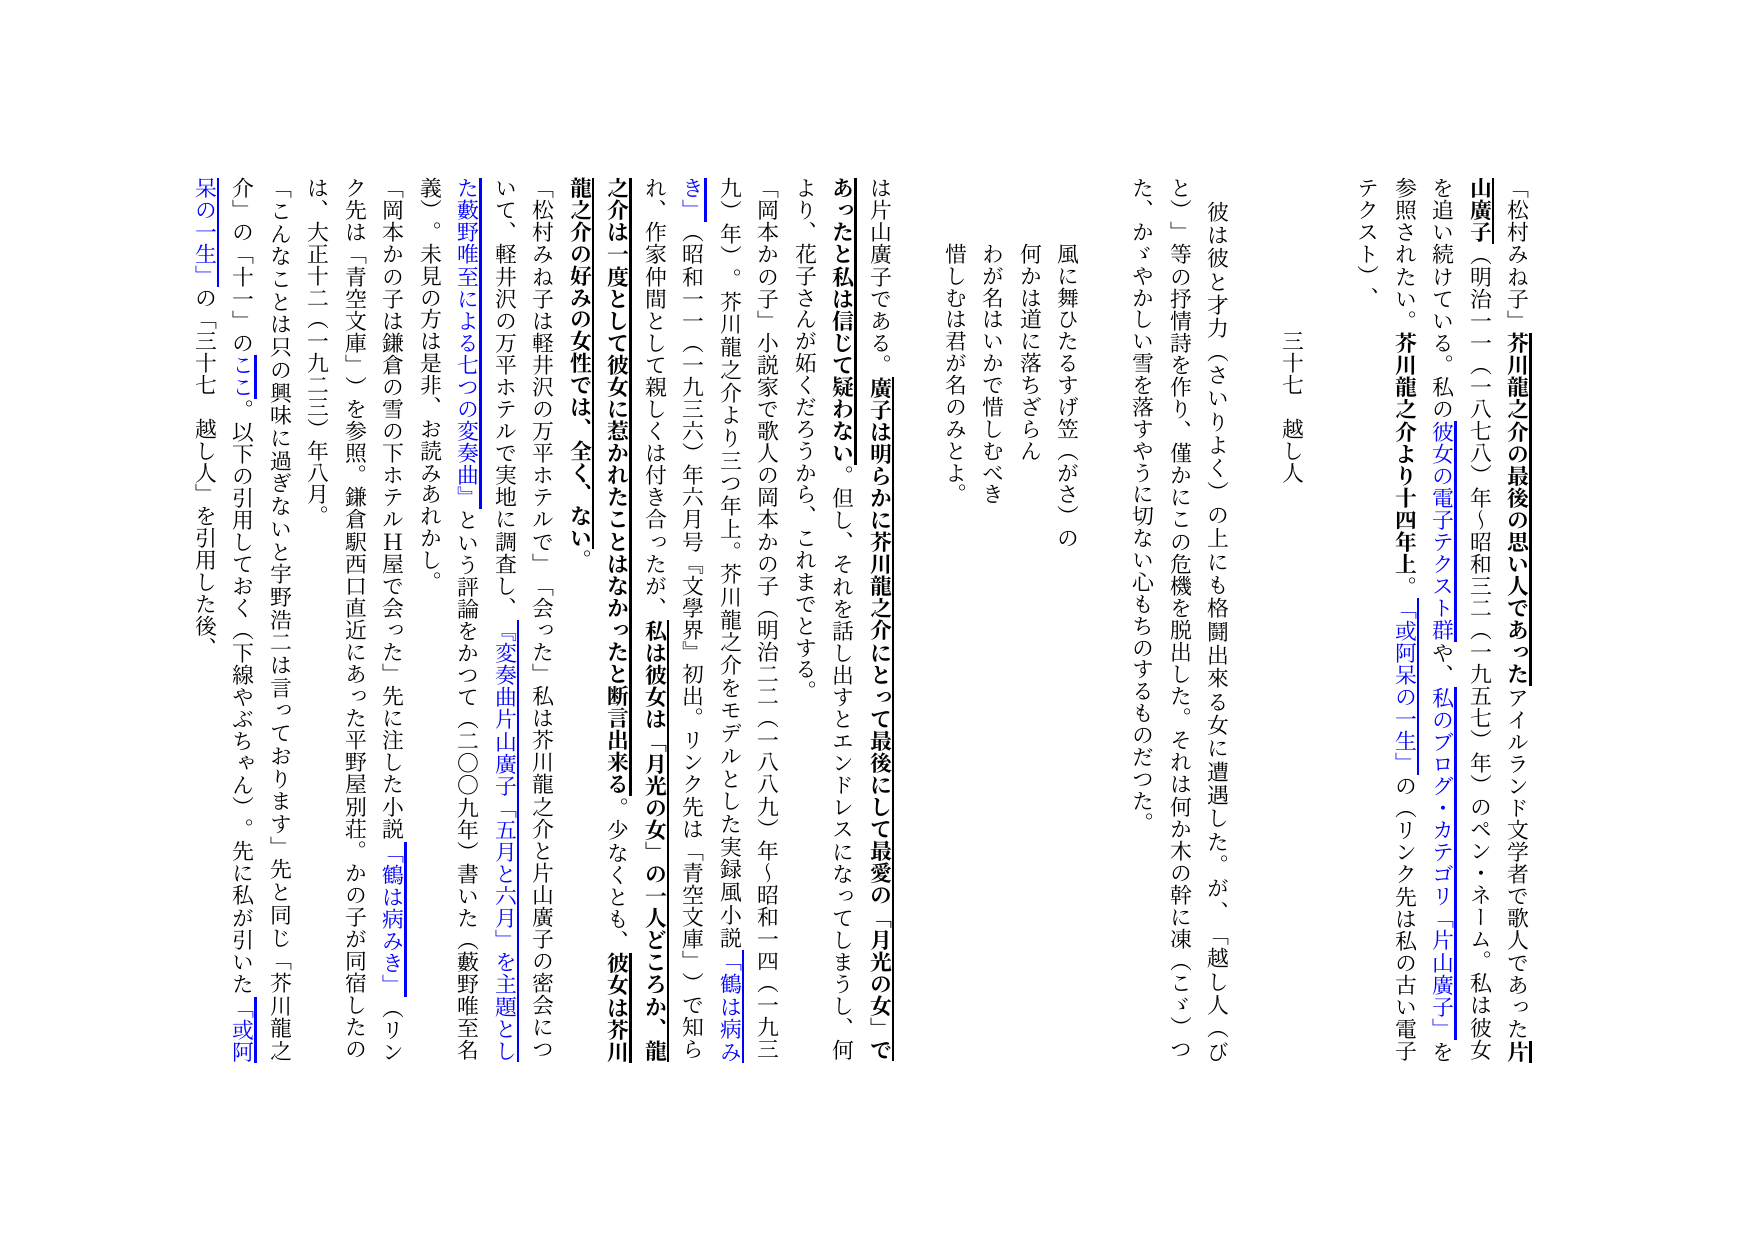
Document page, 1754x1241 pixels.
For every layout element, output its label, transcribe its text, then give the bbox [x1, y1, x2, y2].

text 何かは道に落ちざらん [1012, 177, 1050, 1063]
text 「松村みね子」芥川龍之介の最後の思い人であったアイルランド文学者で歌人であった片山廣子（明治一一（一八七八）年～昭和三二（一九五七）年）のペン・ネーム。私は彼女を追い続けている。私の彼女の電子テクスト群や、私のブログ・カテゴリ「片山廣子」を参照されたい。芥川龍之介より十四年上。「或阿呆の一生」の（リンク先は私の古い電子テクスト）、 [1350, 177, 1537, 1063]
text 惜しむは君が名のみとよ。 [937, 177, 975, 1063]
text 「岡本かの子」小説家で歌人の岡本かの子（明治二二（一八八九）年～昭和一四（一九三九）年）。芥川龍之介より三つ年上。芥川龍之介をモデルとした実録風小説「鶴は病みき」（昭和一一（一九三六）年六月号『文學界』初出。リンク先は「青空文庫」）で知られ、作家仲間として親しくは付き合ったが、私は彼女は「月光の女」の一人どころか、龍之介は一度として彼女に惹かれたことはなかったと断言出来る。少なくとも、彼女は芥川龍之介の好みの女性では、全く、ない。 [562, 177, 787, 1063]
text 「こんなことは只の興味に過ぎないと宇野浩二は言っております」先と同じ「芥川龍之介」の「十一」のここ。以下の引用しておく（下線やぶちゃん）。先に私が引いた「或阿呆の一生」の「三十七 越し人」を引用した後、 [187, 177, 300, 1063]
text 彼は彼と才力（さいりよく）の上にも格鬪出來る女に遭遇した。が、「越し人（びと）」等の抒情詩を作り、僅かにこの危機を脱出した。それは何か木の幹に凍（こゞ）つた、かゞやかしい雪を落すやうに切ない心もちのするものだつた。 [1125, 177, 1237, 1063]
text わが名はいかで惜しむべき [975, 177, 1012, 1063]
text 「岡本かの子は鎌倉の雪の下ホテルＨ屋で会った」先に注した小説「鶴は病みき」（リンク先は「青空文庫」）を参照。鎌倉駅西口直近にあった平野屋別荘。かの子が同宿したのは、大正十二（一九二三）年八月。 [300, 177, 412, 1063]
text 「松村みね子は軽井沢の万平ホテルで」「会った」私は芥川龍之介と片山廣子の密会について、軽井沢の万平ホテルで実地に調査し、『変奏曲片山廣子「五月と六月」を主題とした藪野唯至による七つの変奏曲』という評論をかつて（二〇〇九年）書いた（藪野唯至名義）。未見の方は是非、お読みあれかし。 [412, 177, 562, 1063]
text 三十七 越し人 [1275, 177, 1312, 1063]
text は片山廣子である。廣子は明らかに芥川龍之介にとって最後にして最愛の「月光の女」であったと私は信じて疑わない。但し、それを話し出すとエンドレスになってしまうし、何より、花子さんが妬くだろうから、これまでとする。 [787, 177, 900, 1063]
text 風に舞ひたるすげ笠（がさ）の [1050, 177, 1087, 1063]
